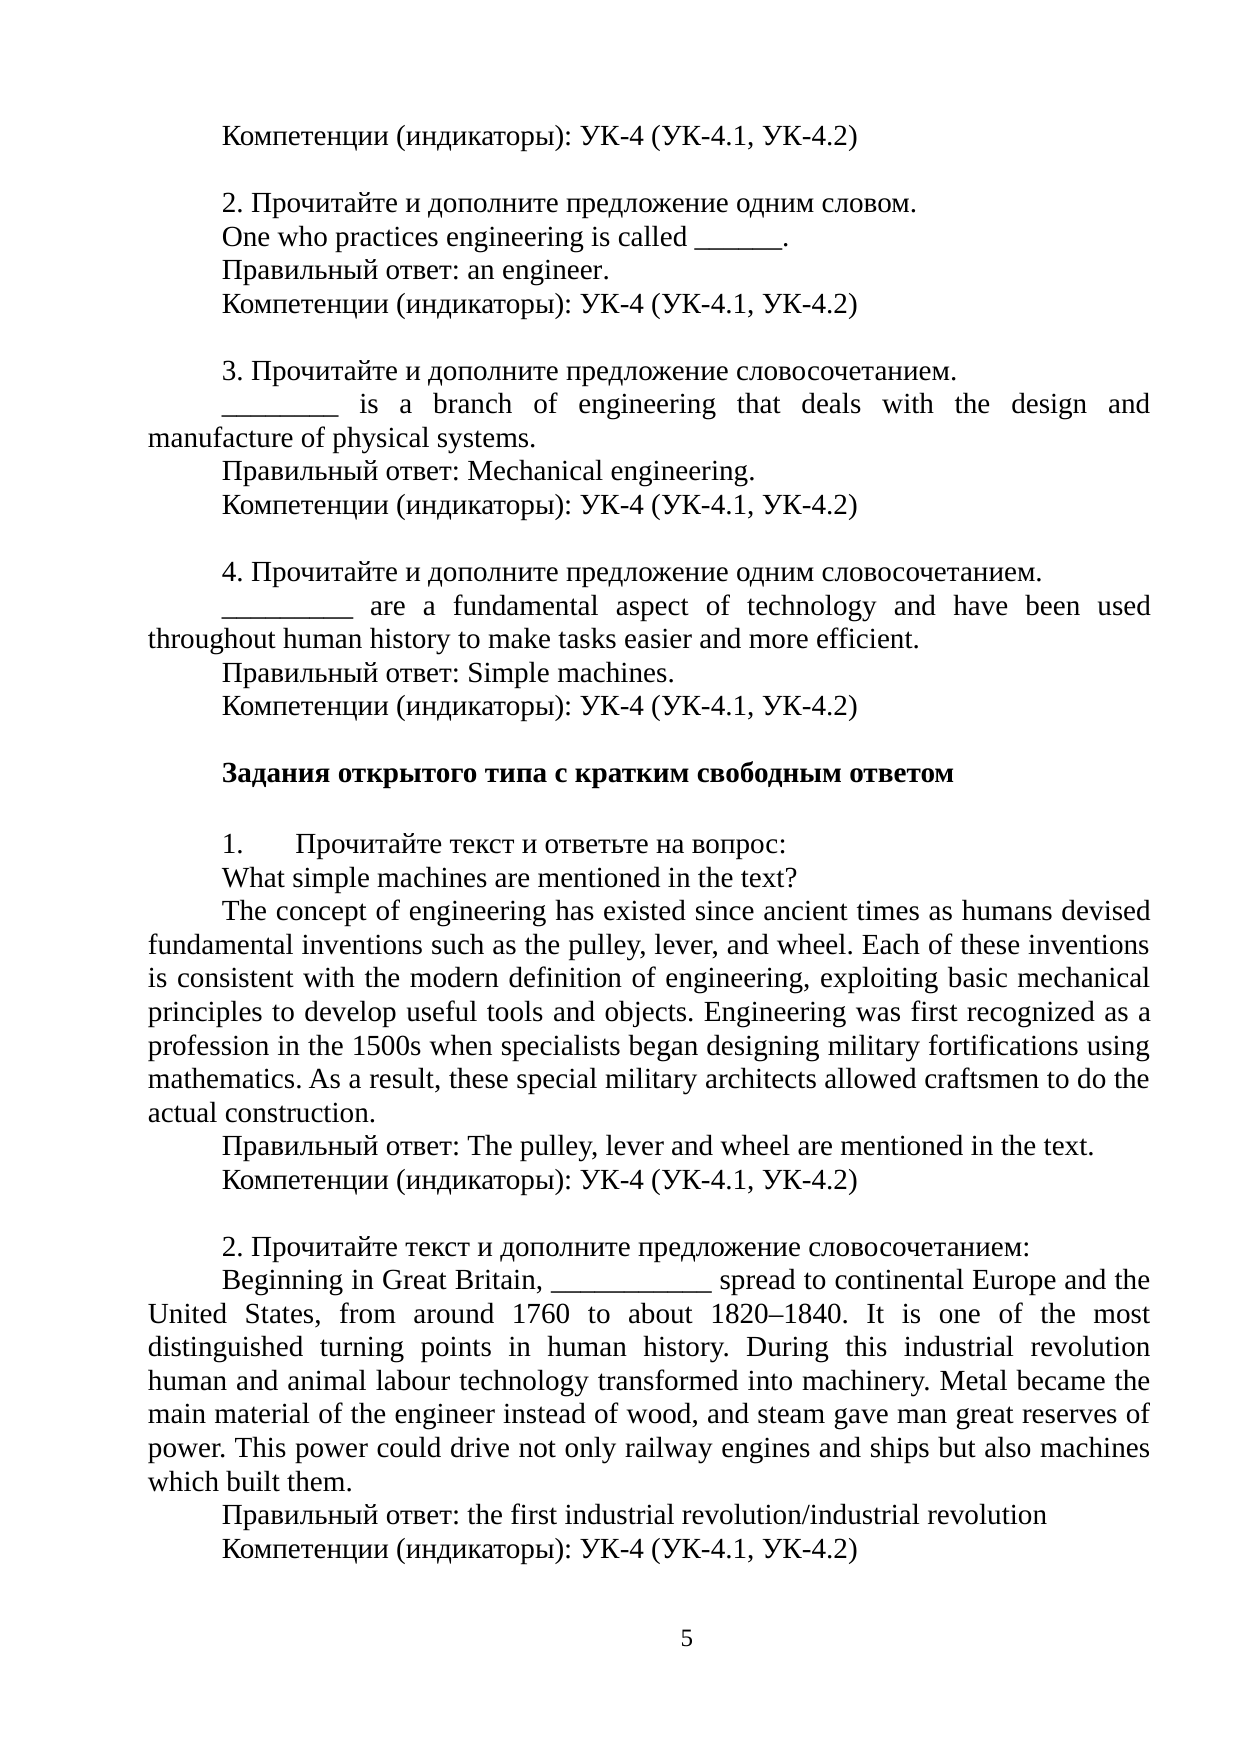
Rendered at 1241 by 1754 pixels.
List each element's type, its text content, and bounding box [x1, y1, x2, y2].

text Правильный ответ: Mechanical engineering. [148, 453, 1152, 487]
text Beginning in Great Britain, ___________ spread to continental Europe and the United States, from around 1760 to about 1820–1840. It is one of the most distinguished turning points in human history. During this industrial revolution human and animal labour technology transformed into machinery. Metal became the main material of the engineer instead of wood, and steam gave man great reserves of power. This power could drive not only railway engines and ships but also machines which built them. [148, 1262, 1152, 1497]
text ________ is a branch of engineering that deals with the design and manufacture of physical systems. [148, 386, 1152, 453]
text Правильный ответ: the first industrial revolution/industrial revolution [148, 1497, 1152, 1531]
text Компетенции (индикаторы): УК-4 (УК-4.1, УК-4.2) [148, 1162, 1152, 1195]
text Компетенции (индикаторы): УК-4 (УК-4.1, УК-4.2) [148, 118, 1152, 152]
text 4. Прочитайте и дополните предложение одним словосочетанием. [148, 554, 1152, 588]
subtitle Задания открытого типа с кратким свободным ответом [148, 755, 1152, 789]
text 3. Прочитайте и дополните предложение словосочетанием. [148, 353, 1152, 386]
text Компетенции (индикаторы): УК-4 (УК-4.1, УК-4.2) [148, 688, 1152, 722]
text _________ are a fundamental aspect of technology and have been used throughout human history to make tasks easier and more efficient. [148, 588, 1152, 655]
text One who practices engineering is called ______. [148, 219, 1152, 252]
text Компетенции (индикаторы): УК-4 (УК-4.1, УК-4.2) [148, 487, 1152, 521]
text Правильный ответ: The pulley, lever and wheel are mentioned in the text. [148, 1128, 1152, 1162]
text 2. Прочитайте и дополните предложение одним словом. [148, 185, 1152, 219]
text Правильный ответ: Simple machines. [148, 655, 1152, 688]
text Правильный ответ: an engineer. [148, 252, 1152, 286]
text 2. Прочитайте текст и дополните предложение словосочетанием: [148, 1229, 1152, 1262]
list Прочитайте текст и ответьте на вопрос: [148, 826, 1152, 860]
text Компетенции (индикаторы): УК-4 (УК-4.1, УК-4.2) [148, 286, 1152, 319]
text Компетенции (индикаторы): УК-4 (УК-4.1, УК-4.2) [148, 1531, 1152, 1564]
text The concept of engineering has existed since ancient times as humans devised fundamental inventions such as the pulley, lever, and wheel. Each of these inventions is consistent with the modern definition of engineering, exploiting basic mechanical principles to develop useful tools and objects. Engineering was first recognized as a profession in the 1500s when specialists began designing military fortifications using mathematics. As a result, these special military architects allowed craftsmen to do the actual construction. [148, 893, 1152, 1128]
text What simple machines are mentioned in the text? [148, 860, 1152, 893]
